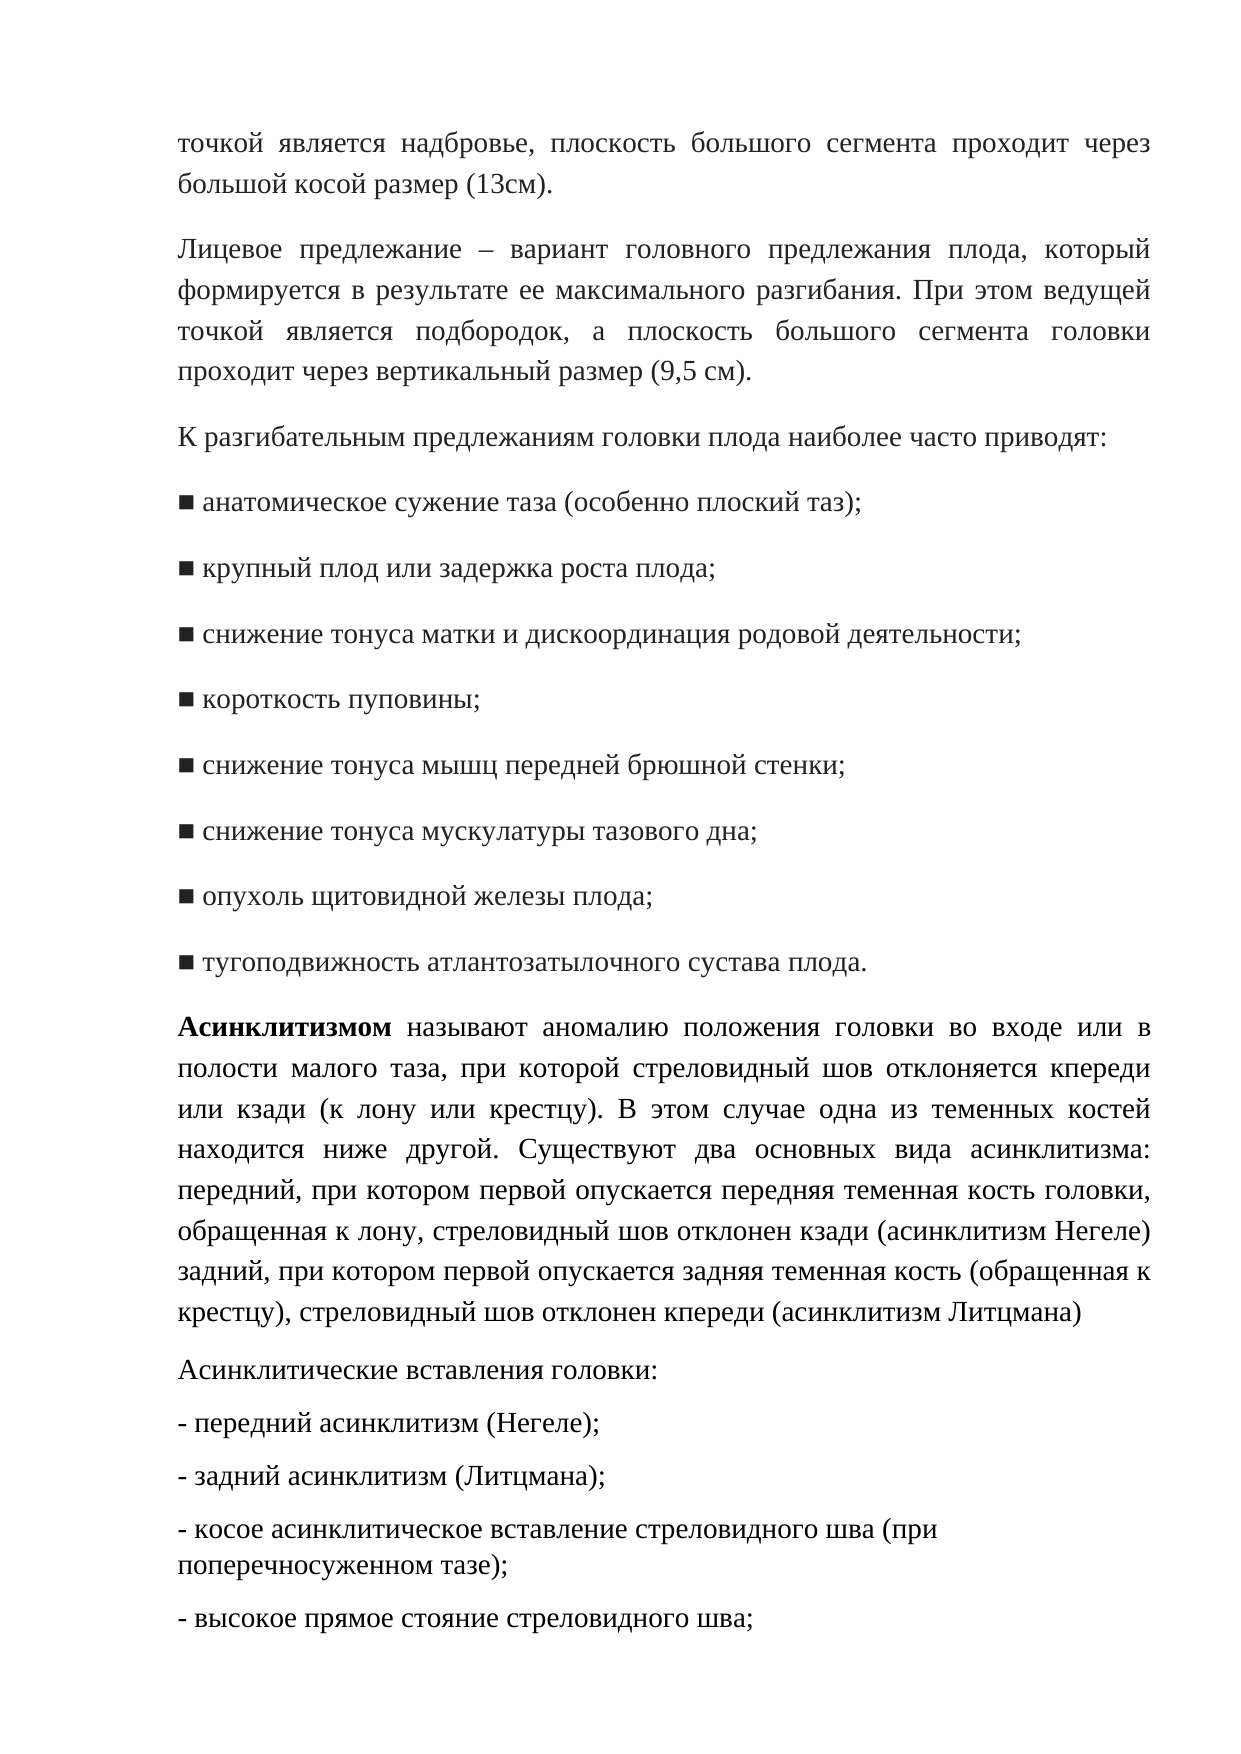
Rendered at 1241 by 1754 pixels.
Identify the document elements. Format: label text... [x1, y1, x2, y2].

text - косое асинклитическое вставление стреловидного шва (при поперечносуженном тазе); [177, 1511, 1152, 1581]
text - передний асинклитизм (Негеле); [177, 1405, 1152, 1439]
text ■ опухоль щитовидной железы плода; [177, 871, 1152, 912]
text ■ тугоподвижность атлантозатылочного сустава плода. [177, 937, 1152, 977]
text - задний асинклитизм (Литцмана); [177, 1458, 1152, 1492]
text - высокое прямое стояние стреловидного шва; [177, 1600, 1152, 1633]
text К разгибательным предлежаниям головки плода наиболее часто приводят: [177, 412, 1152, 452]
text ■ крупный плод или задержка роста плода; [177, 543, 1152, 584]
text Лицевое предлежание – вариант головного предлежания плода, который формируется в результате ее максимального разгибания. При этом ведущей точкой является подбородок, а плоскость большого сегмента головки проходит через вертикальный размер (9,5 см). [177, 224, 1152, 387]
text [177, 118, 1152, 199]
text ■ снижение тонуса матки и дискоординация родовой деятельности; [177, 609, 1152, 649]
text ■ анатомическое сужение таза (особенно плоский таз); [177, 477, 1152, 518]
text Асинклитизмом называют аномалию положения головки во входе или в полости малого таза, при которой стреловидный шов отклоняется кпереди или кзади (к лону или крестцу). В этом случае одна из теменных костей находится ниже другой. Существуют два основных вида асинклитизма: передний, при котором первой опускается передняя теменная кость головки, обращенная к лону, стреловидный шов отклонен кзади (асинклитизм Негеле) задний, при котором первой опускается задняя теменная кость (обращенная к крестцу), стреловидный шов отклонен кпереди (асинклитизм Литцмана) [177, 1002, 1152, 1327]
text Асинклитические вставления головки: [177, 1352, 1152, 1386]
text ■ снижение тонуса мышц передней брюшной стенки; [177, 740, 1152, 781]
text ■ снижение тонуса мускулатуры тазового дна; [177, 806, 1152, 846]
text ■ короткость пуповины; [177, 674, 1152, 715]
